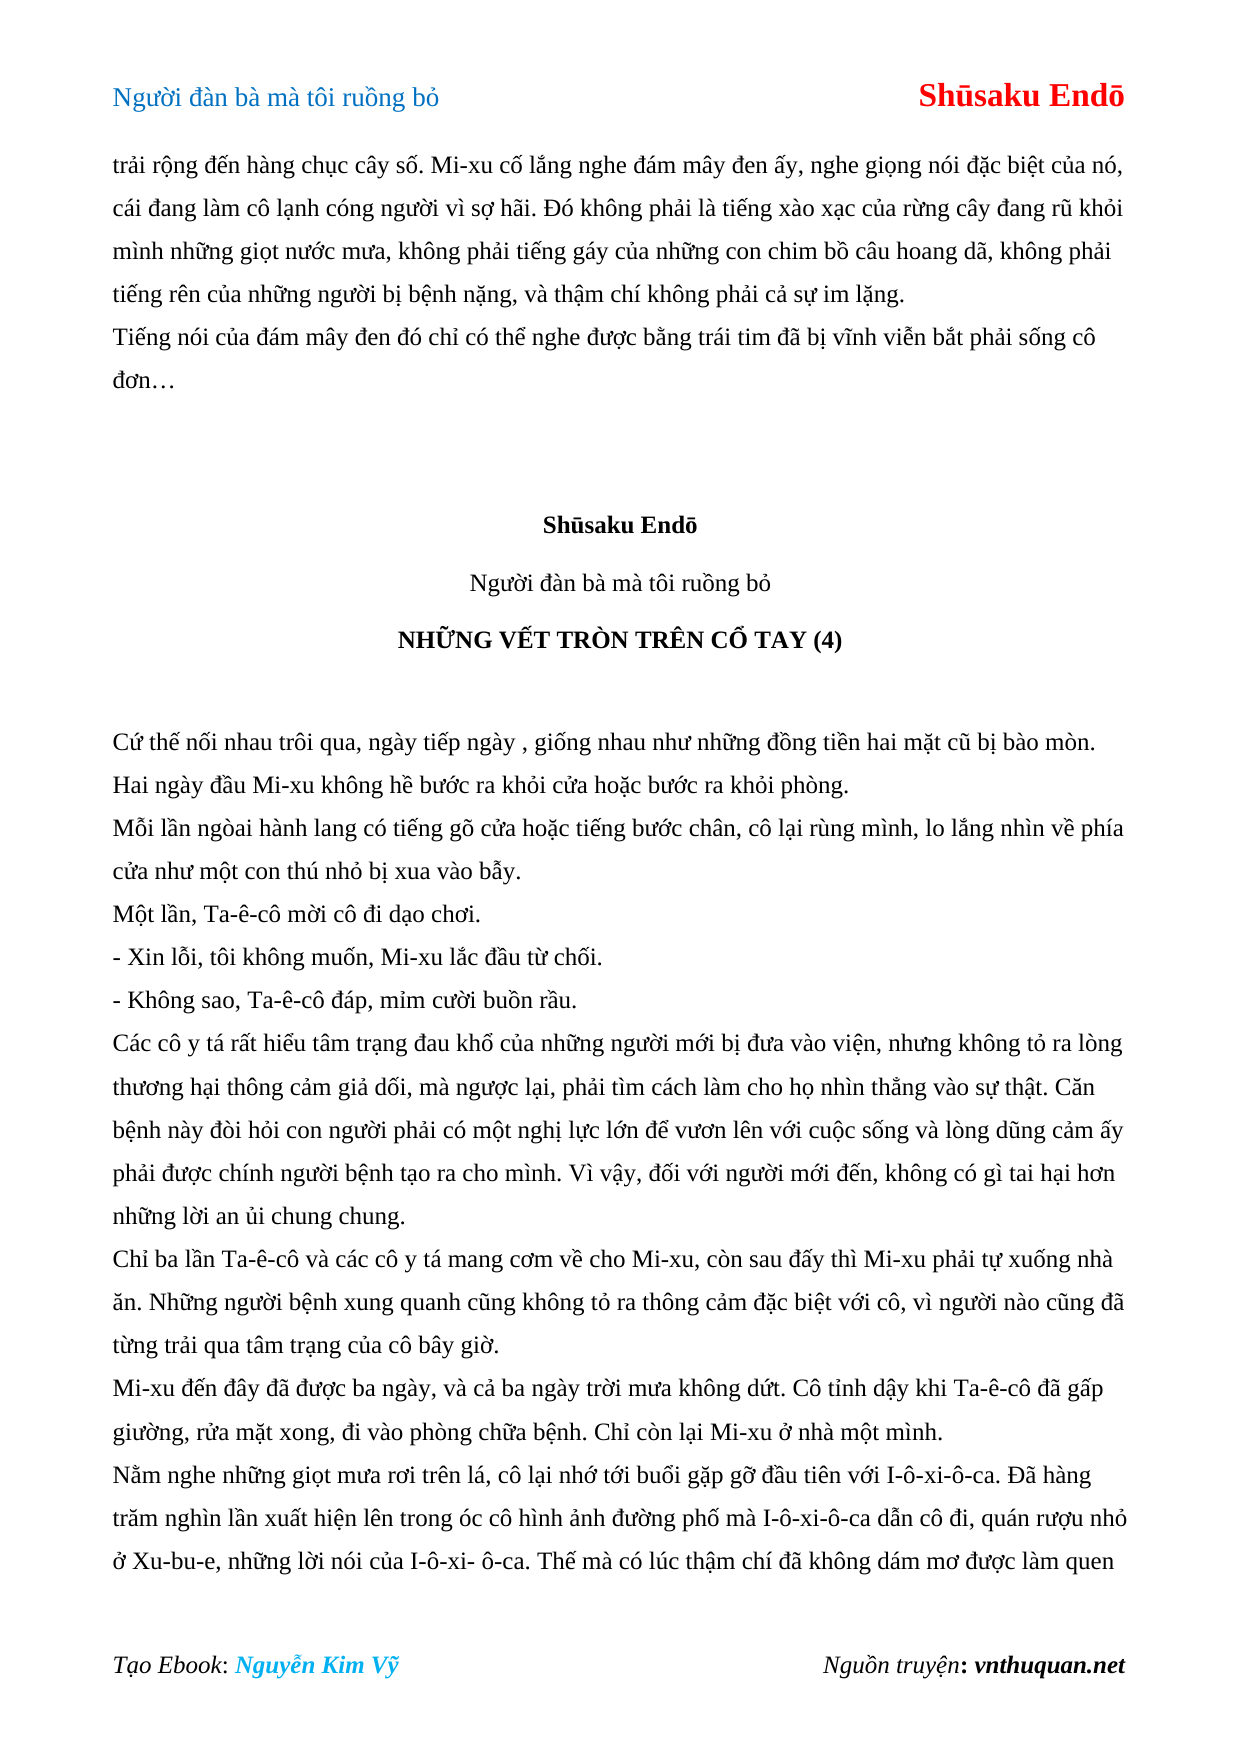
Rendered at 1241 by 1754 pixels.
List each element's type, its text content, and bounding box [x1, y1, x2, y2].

text Shūsaku Endō [112, 510, 1128, 538]
text NHỮNG VẾT TRÒN TRÊN CỔ TAY (4) [112, 626, 1128, 654]
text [112, 683, 1128, 1575]
text Người đàn bà mà tôi ruồng bỏ [112, 568, 1128, 596]
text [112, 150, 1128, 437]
